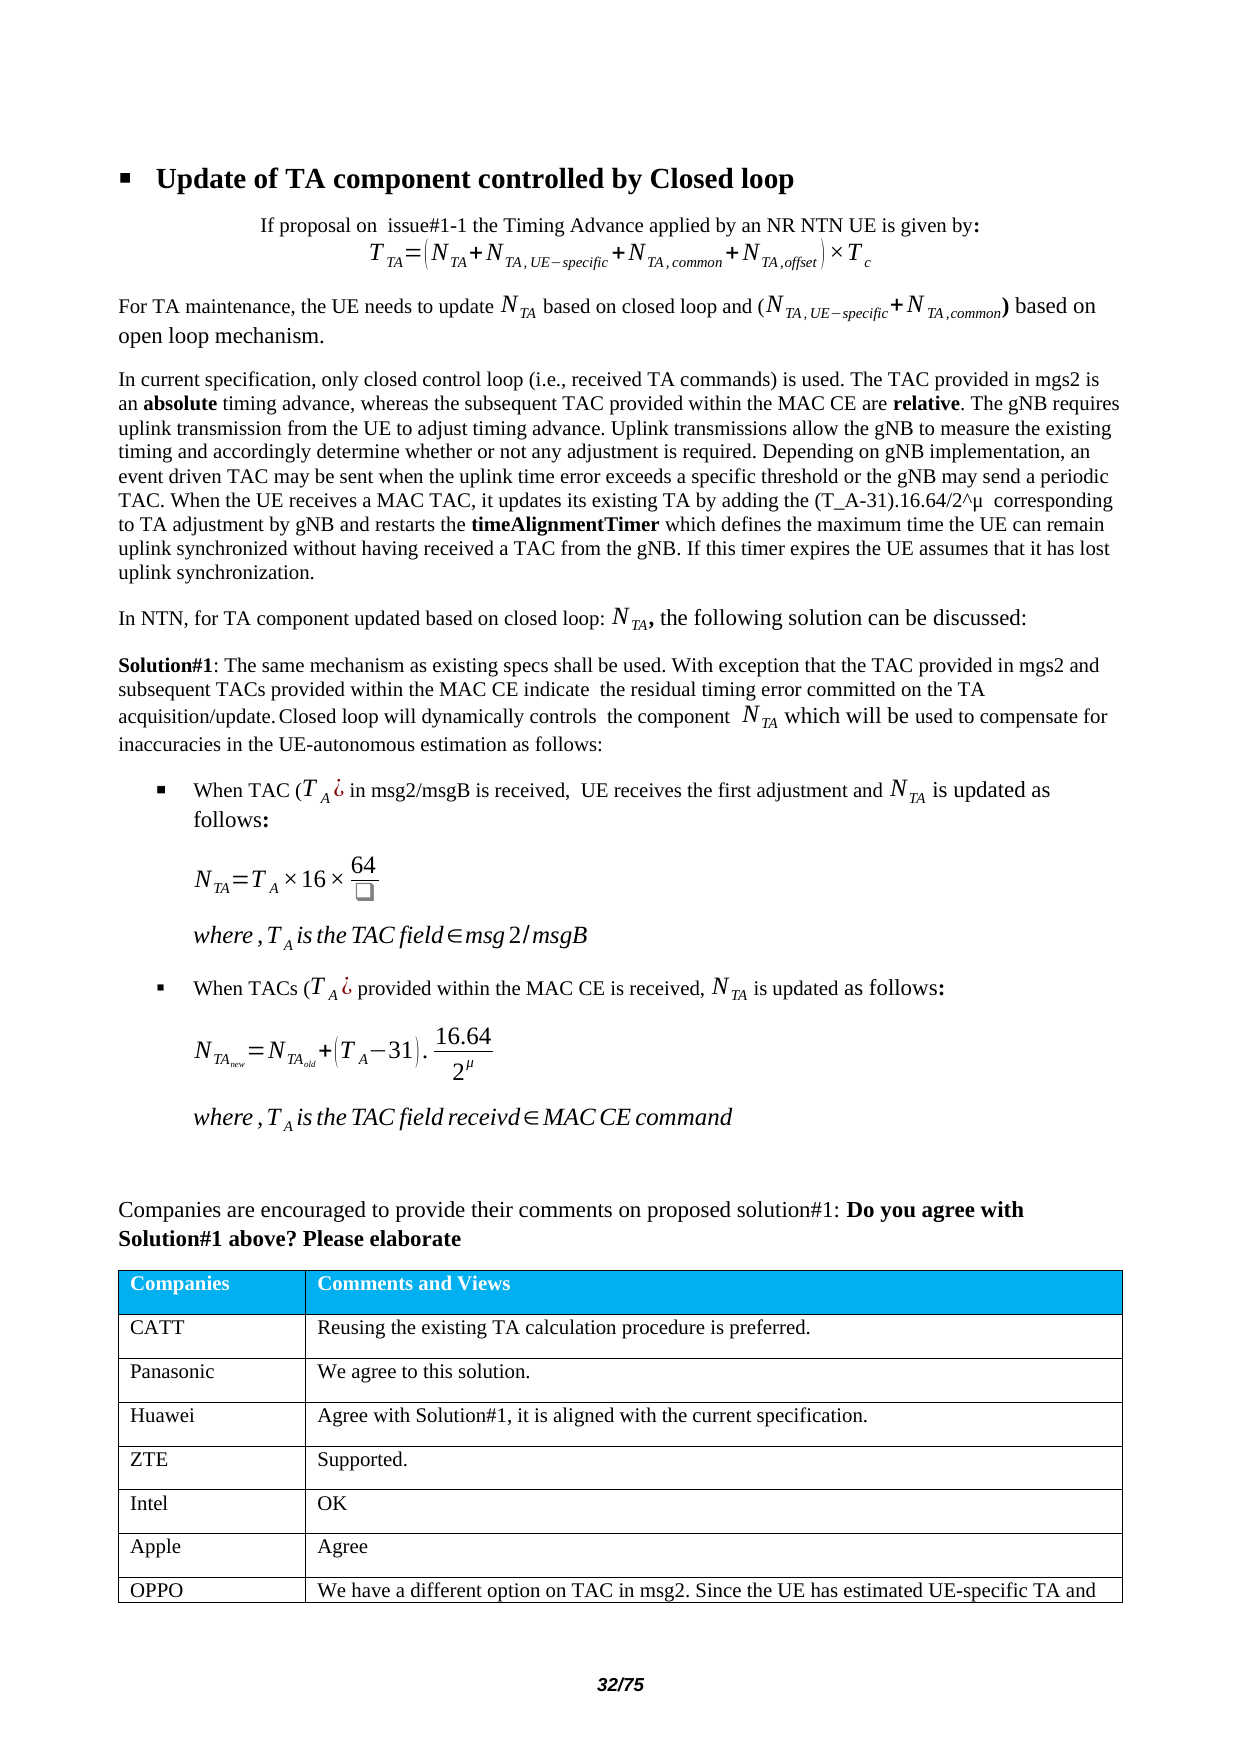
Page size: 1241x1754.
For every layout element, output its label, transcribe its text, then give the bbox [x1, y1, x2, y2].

table_cell Apple [119, 1534, 305, 1577]
table_cell CATT [119, 1315, 305, 1358]
table_header Comments and Views [306, 1271, 1122, 1314]
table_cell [306, 1578, 1122, 1602]
table_cell Intel [119, 1490, 305, 1533]
text If proposal on issue#1-1 the Timing Advance applied by an NR NTN UE is given by: [118, 213, 1122, 272]
table_cell Agree [306, 1534, 1122, 1577]
list Update of TA component controlled by Closed loop [118, 161, 1122, 194]
list When TAC ( in msg2/msgB is received, UE receives the first adjustment and is updated as follows: [156, 775, 1122, 833]
text For TA maintenance, the UE needs to update based on closed loop and () based on open loop mechanism. [118, 291, 1122, 348]
text In NTN, for TA component updated based on closed loop: , the following solution can be discussed: [118, 603, 1122, 634]
table_cell Reusing the existing TA calculation procedure is preferred. [306, 1315, 1122, 1358]
table_cell Panasonic [119, 1359, 305, 1402]
table_cell OPPO [119, 1578, 305, 1602]
list When TACs ( provided within the MAC CE is received, is updated as follows: [156, 972, 1122, 1004]
table_cell OK [306, 1490, 1122, 1533]
table_cell ZTE [119, 1447, 305, 1489]
table_header Companies [119, 1271, 305, 1314]
table_cell We agree to this solution. [306, 1359, 1122, 1402]
text In current specification, only closed control loop (i.e., received TA commands) is used. The TAC provided in mgs2 is an absolute timing advance, whereas the subsequent TAC provided within the MAC CE are relative. The gNB requires uplink transmission from the UE to adjust timing advance. Uplink transmissions allow the gNB to measure the existing timing and accordingly determine whether or not any adjustment is required. Depending on gNB implementation, an event driven TAC may be sent when the uplink time error exceeds a specific threshold or the gNB may send a periodic TAC. When the UE receives a MAC TAC, it updates its existing TA by adding the (T_A-31).16.64/2^μ corresponding to TA adjustment by gNB and restarts the timeAlignmentTimer which defines the maximum time the UE can remain uplink synchronized without having received a TAC from the gNB. If this timer expires the UE assumes that it has lost uplink synchronization. [118, 367, 1122, 584]
table_cell Huawei [119, 1403, 305, 1446]
table_cell Agree with Solution#1, it is aligned with the current specification. [306, 1403, 1122, 1446]
list Companies are encouraged to provide their comments on proposed solution#1: Do you agree with Solution#1 above? Please elaborate [118, 1197, 1122, 1251]
text Solution#1: The same mechanism as existing specs shall be used. With exception that the TAC provided in mgs2 and subsequent TACs provided within the MAC CE indicate the residual timing error committed on the TA acquisition/update.Closed loop will dynamically controls the component which will be used to compensate for inaccuracies in the UE-autonomous estimation as follows: [118, 653, 1122, 756]
table_cell Supported. [306, 1447, 1122, 1489]
